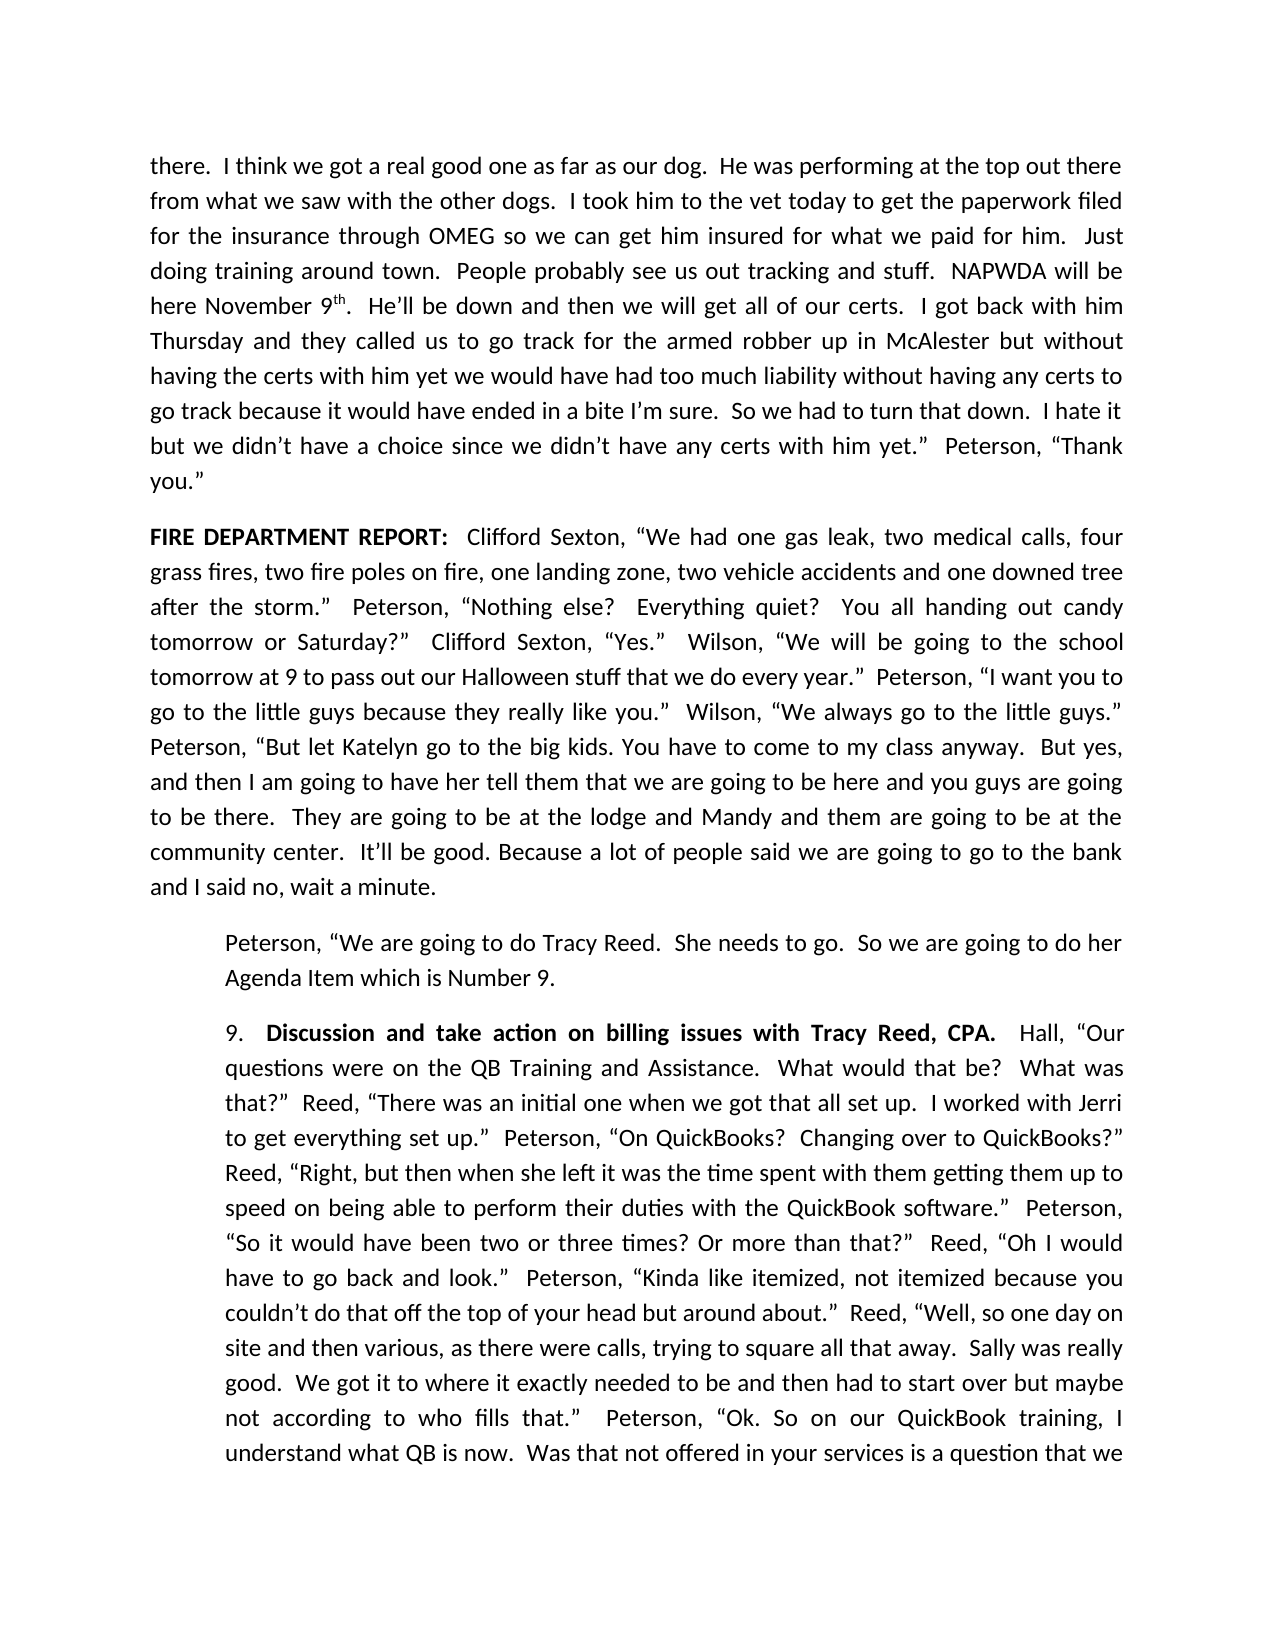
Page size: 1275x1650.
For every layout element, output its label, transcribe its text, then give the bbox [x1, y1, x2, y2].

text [150, 150, 1125, 496]
text Peterson, “We are going to do Tracy Reed. She needs to go. So we are going to do her Agenda Item which is Number 9. [225, 927, 1125, 992]
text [225, 1017, 1125, 1468]
text FIRE DEPARTMENT REPORT: Clifford Sexton, “We had one gas leak, two medical calls, four grass fires, two fire poles on fire, one landing zone, two vehicle accidents and one downed tree after the storm.” Peterson, “Nothing else? Everything quiet? You all handing out candy tomorrow or Saturday?” Clifford Sexton, “Yes.” Wilson, “We will be going to the school tomorrow at 9 to pass out our Halloween stuff that we do every year.” Peterson, “I want you to go to the little guys because they really like you.” Wilson, “We always go to the little guys.” Peterson, “But let Katelyn go to the big kids. You have to come to my class anyway. But yes, and then I am going to have her tell them that we are going to be here and you guys are going to be there. They are going to be at the lodge and Mandy and them are going to be at the community center. It’ll be good. Because a lot of people said we are going to go to the bank and I said no, wait a minute. [150, 521, 1125, 901]
